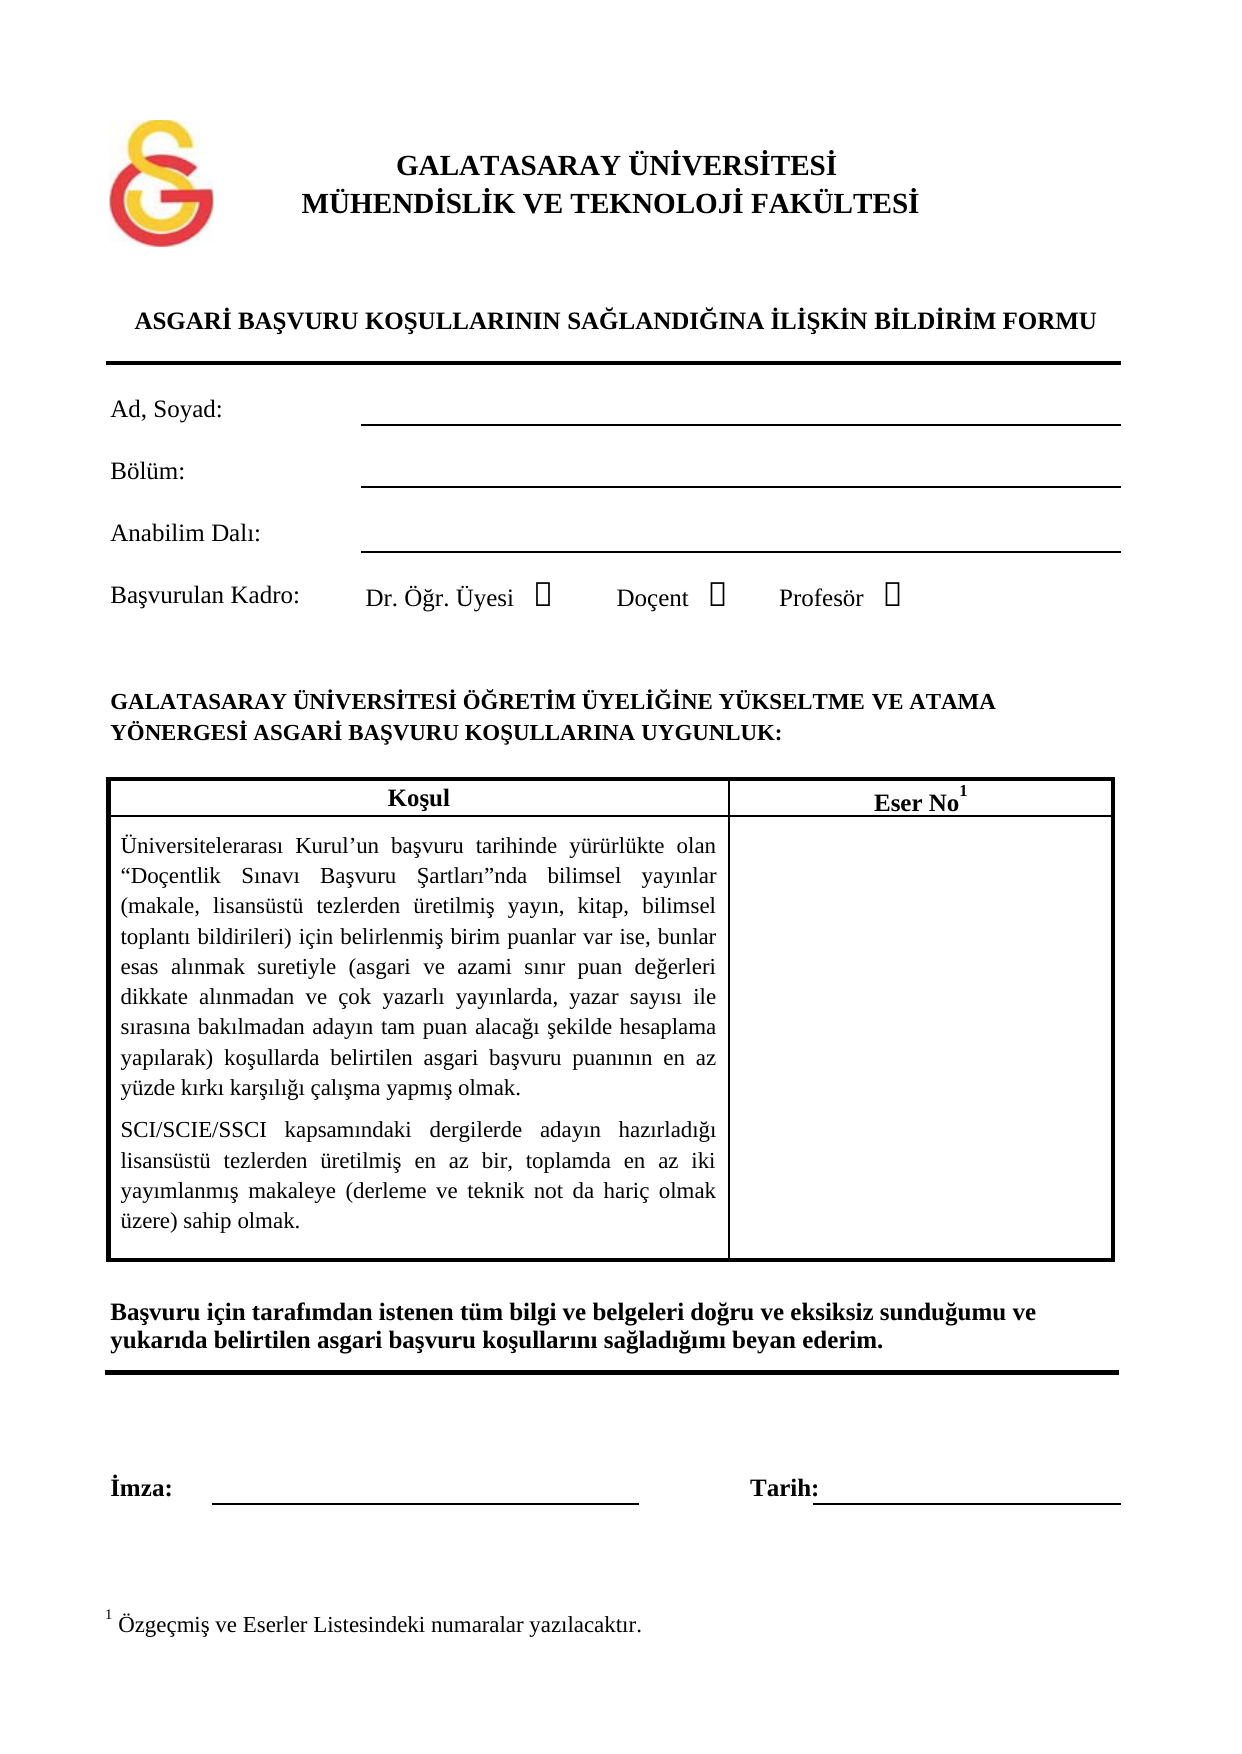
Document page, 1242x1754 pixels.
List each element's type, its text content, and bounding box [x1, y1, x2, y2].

text MÜHENDİSLİK VE TEKNOLOJİ FAKÜLTESİ [94, 186, 1127, 219]
text Ad, Soyad: [110, 394, 1137, 422]
text Başvuru için tarafımdan istenen tüm bilgi ve belgeleri doğru ve eksiksiz sunduğumu ve yukarıda belirtilen asgari başvuru koşullarını sağladığımı beyan ederim. [110, 1297, 1137, 1353]
text ASGARİ BAŞVURU KOŞULLARININ SAĞLANDIĞINA İLİŞKİN BİLDİRİM FORMU [94, 306, 1137, 335]
text Başvurulan Kadro: [110, 580, 308, 609]
table_cell [730, 817, 1111, 1258]
text GALATASARAY ÜNİVERSİTESİ [389, 148, 844, 182]
table_cell Üniversitelerarası Kurul’un başvuru tarihinde yürürlükte olan “Doçentlik Sınavı Başvuru Şartları”nda bilimsel yayınlar (makale, lisansüstü tezlerden üretilmiş yayın, kitap, bilimsel toplantı bildirileri) için belirlenmiş birim puanlar var ise, bunlar esas alınmak suretiyle (asgari ve azami sınır puan değerleri dikkate alınmadan ve çok yazarlı yayınlarda, yazar sayısı ile sırasına bakılmadan adayın tam puan alacağı şekilde hesaplama yapılarak) koşullarda belirtilen asgari başvuru puanının en az yüzde kırkı karşılığı çalışma yapmış olmak. SCI/SCIE/SSCI kapsamındaki dergilerde adayın hazırladığı lisansüstü tezlerden üretilmiş en az bir, toplamda en az iki yayımlanmış makaleye (derleme ve teknik not da hariç olmak üzere) sahip olmak. [111, 817, 728, 1258]
picture [109, 120, 214, 186]
text Anabilim Dalı: [110, 518, 302, 547]
text 1 Özgeçmiş ve Eserler Listesindeki numaralar yazılacaktır. [105, 1606, 1137, 1637]
table_header Koşul [111, 781, 728, 815]
text Bölüm: [110, 456, 1137, 484]
text Dr. Öğr. Üyesi  Doçent  Profesör  [365, 576, 1137, 613]
table_header Eser No1 [730, 781, 1111, 815]
text GALATASARAY ÜNİVERSİTESİ ÖĞRETİM ÜYELİĞİNE YÜKSELTME VE ATAMA YÖNERGESİ ASGARİ BAŞVURU KOŞULLARINA UYGUNLUK: [110, 683, 1127, 746]
text İmza: Tarih: [110, 1473, 1137, 1501]
picture [109, 219, 214, 247]
